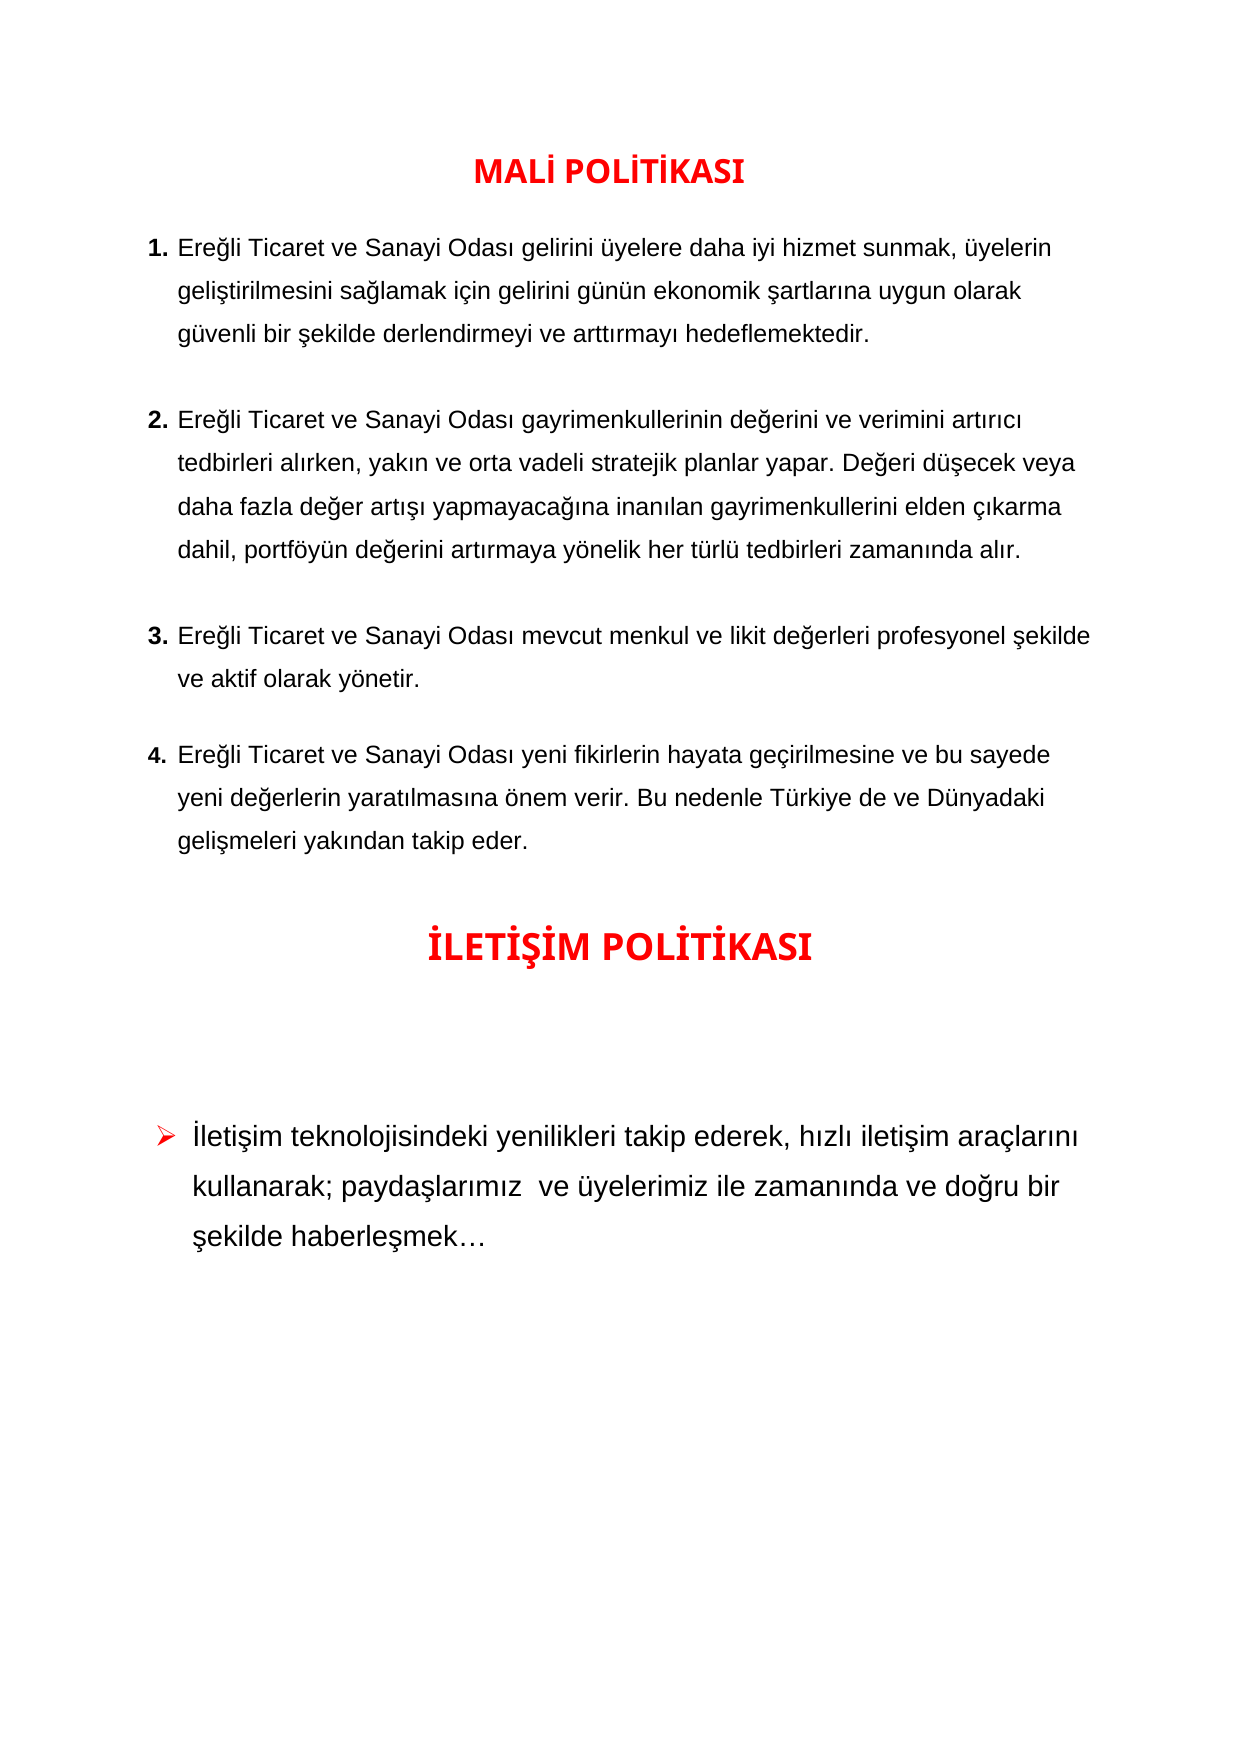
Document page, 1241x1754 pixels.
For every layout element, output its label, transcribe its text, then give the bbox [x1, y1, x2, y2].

text İLETİŞİM POLİTİKASI [148, 921, 1093, 972]
list Ereğli Ticaret ve Sanayi Odası yeni fikirlerin hayata geçirilmesine ve bu sayede yeni değerlerin yaratılmasına önem verir. Bu nedenle Türkiye de ve Dünyadaki gelişmeleri yakından takip eder. [148, 740, 1093, 855]
text MALİ POLİTİKASI [148, 148, 1093, 193]
list Ereğli Ticaret ve Sanayi Odası gayrimenkullerinin değerini ve verimini artırıcı tedbirleri alırken, yakın ve orta vadeli stratejik planlar yapar. Değeri düşecek veya daha fazla değer artışı yapmayacağına inanılan gayrimenkullerini elden çıkarma dahil, portföyün değerini artırmaya yönelik her türlü tedbirleri zamanında alır. [148, 405, 1093, 563]
list Ereğli Ticaret ve Sanayi Odası gelirini üyelere daha iyi hizmet sunmak, üyelerin geliştirilmesini sağlamak için gelirini günün ekonomik şartlarına uygun olarak güvenli bir şekilde derlendirmeyi ve arttırmayı hedeflemektedir. [148, 233, 1093, 348]
list İletişim teknolojisindeki yenilikleri takip ederek, hızlı iletişim araçlarını kullanarak; paydaşlarımız ve üyelerimiz ile zamanında ve doğru bir şekilde haberleşmek… [154, 1119, 1093, 1253]
list Ereğli Ticaret ve Sanayi Odası mevcut menkul ve likit değerleri profesyonel şekilde ve aktif olarak yönetir. [148, 621, 1093, 693]
